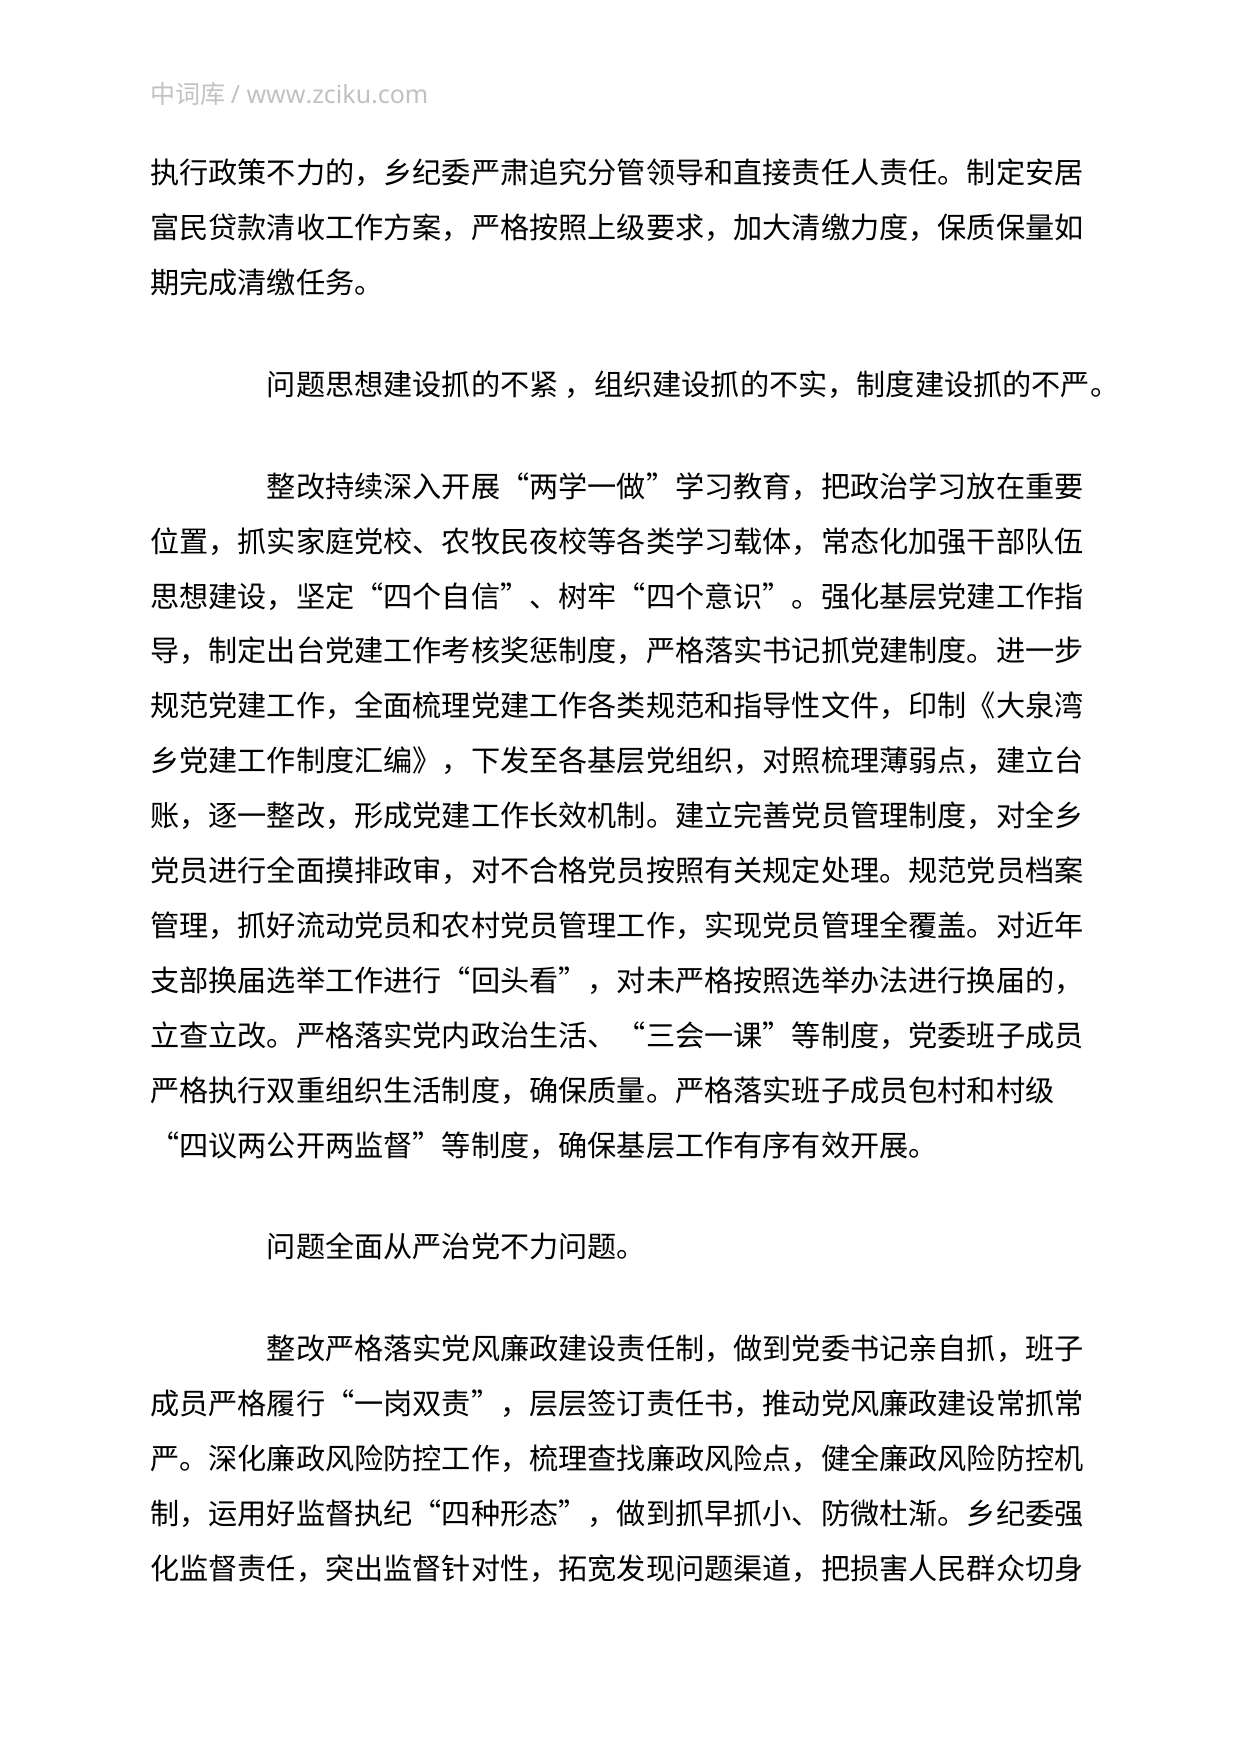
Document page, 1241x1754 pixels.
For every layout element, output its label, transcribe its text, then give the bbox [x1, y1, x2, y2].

text 问题全面从严治党不力问题。 [150, 1224, 1090, 1266]
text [150, 1326, 1090, 1587]
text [150, 150, 1090, 302]
text 整改持续深入开展“两学一做”学习教育，把政治学习放在重要位置，抓实家庭党校、农牧民夜校等各类学习载体，常态化加强干部队伍思想建设，坚定“四个自信”、树牢“四个意识”。强化基层党建工作指导，制定出台党建工作考核奖惩制度，严格落实书记抓党建制度。进一步规范党建工作，全面梳理党建工作各类规范和指导性文件，印制《大泉湾乡党建工作制度汇编》，下发至各基层党组织，对照梳理薄弱点，建立台账，逐一整改，形成党建工作长效机制。建立完善党员管理制度，对全乡党员进行全面摸排政审，对不合格党员按照有关规定处理。规范党员档案管理，抓好流动党员和农村党员管理工作，实现党员管理全覆盖。对近年支部换届选举工作进行“回头看”，对未严格按照选举办法进行换届的，立查立改。严格落实党内政治生活、“三会一课”等制度，党委班子成员严格执行双重组织生活制度，确保质量。严格落实班子成员包村和村级“四议两公开两监督”等制度，确保基层工作有序有效开展。 [150, 463, 1090, 1164]
text 问题思想建设抓的不紧 ，组织建设抓的不实，制度建设抓的不严。 [150, 362, 1090, 404]
